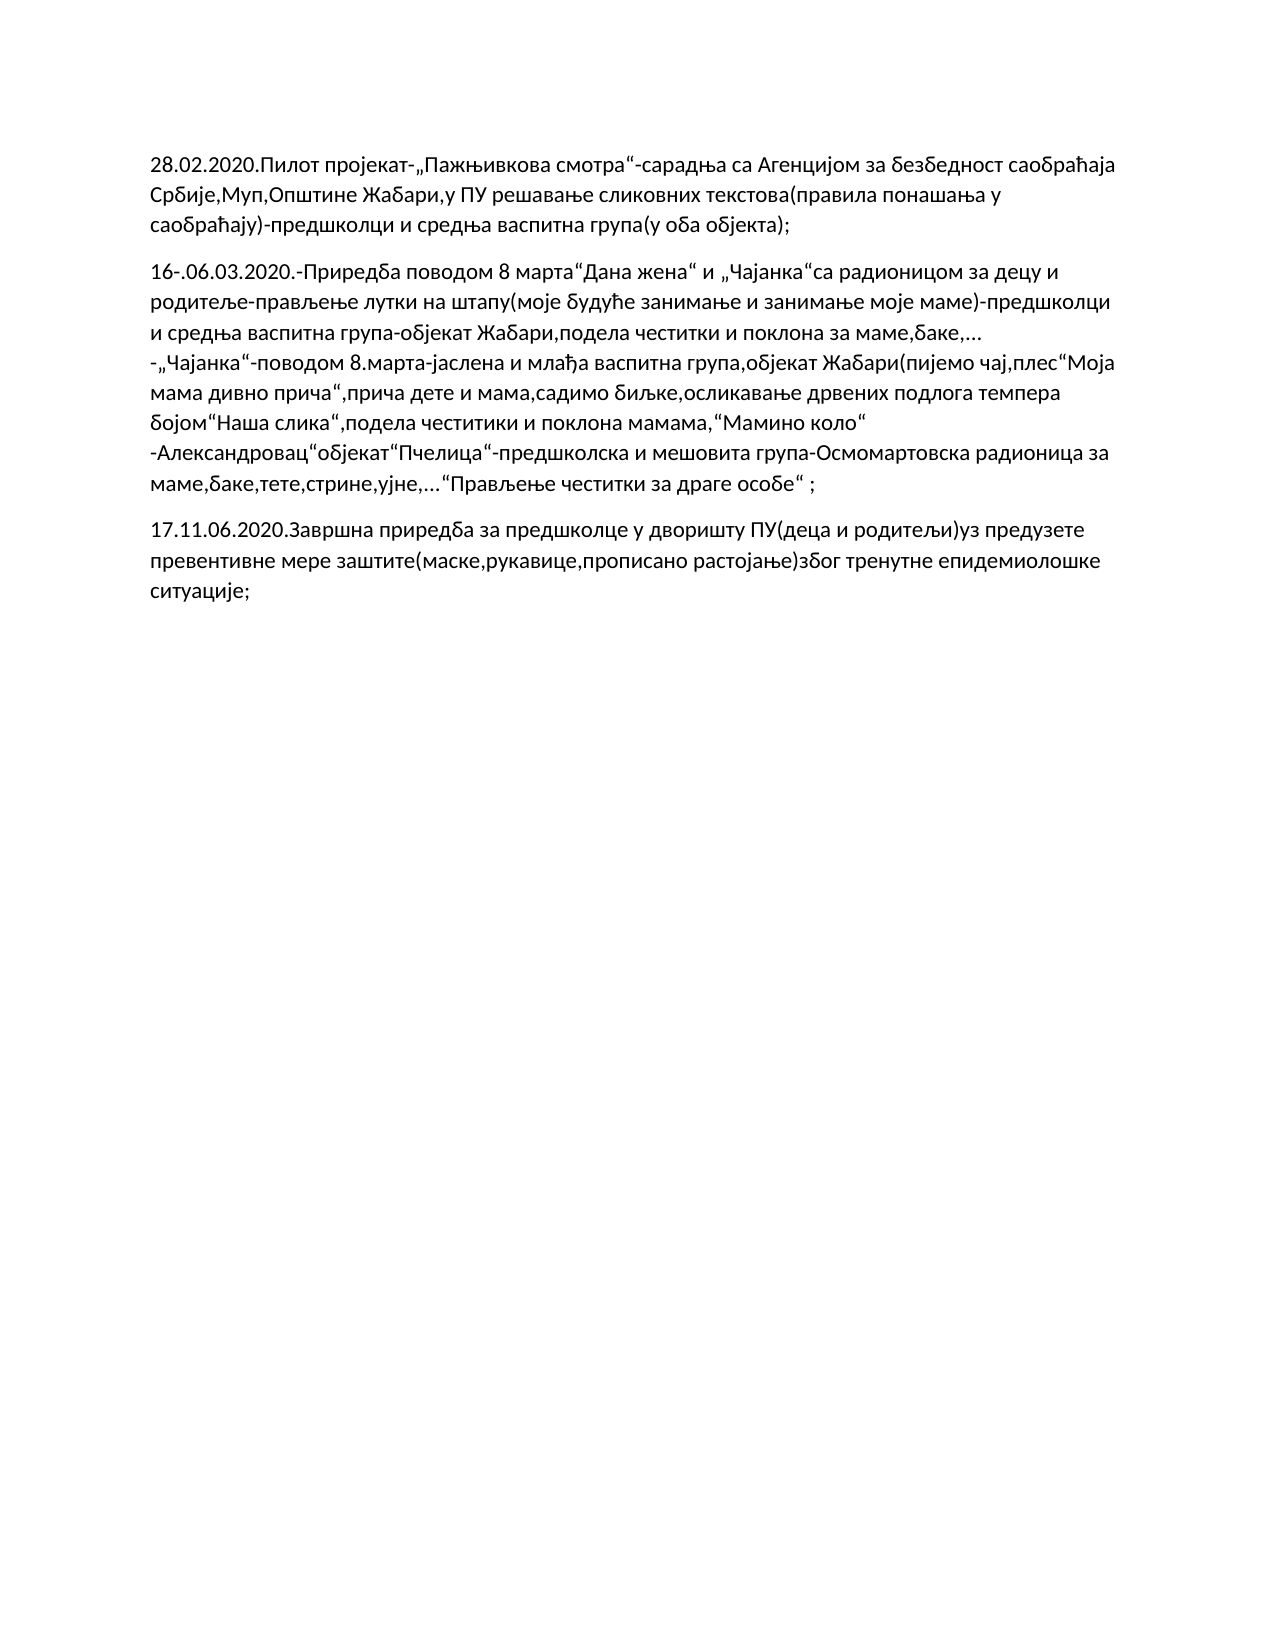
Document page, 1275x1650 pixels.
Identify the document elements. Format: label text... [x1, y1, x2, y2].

text 16-.06.03.2020.-Приредба поводом 8 марта“Дана жена“ и „Чајанка“са радионицом за децу и родитеље-прављење лутки на штапу(моје будуће занимање и занимање моје маме)-предшколци и средња васпитна група-објекат Жабари,подела честитки и поклона за маме,баке,... -„Чајанка“-поводом 8.марта-јаслена и млађа васпитна група,објекат Жабари(пијемо чај,плес“Моја мама дивно прича“,прича дете и мама,садимо биљке,осликавање дрвених подлога темпера бојом“Наша слика“,подела честитики и поклона мамама,“Мамино коло“ -Александровац“објекат“Пчелица“-предшколска и мешовита група-Осмомартовска радионица за маме,баке,тете,стрине,ујне,...“Прављење честитки за драге особе“ ; [150, 257, 1125, 497]
text 17.11.06.2020.Завршна приредба за предшколце у дворишту ПУ(деца и родитељи)уз предузете превентивне мере заштите(маске,рукавице,прописано растојање)због тренутне епидемиолошке ситуације; [150, 516, 1125, 604]
text 28.02.2020.Пилот пројекат-„Пажњивкова смотра“-сарадња са Агенцијом за безбедност саобраћаја Србије,Муп,Општине Жабари,у ПУ решавање сликовних текстова(правила понашања у саобраћају)-предшколци и средња васпитна група(у оба објекта); [150, 150, 1125, 238]
